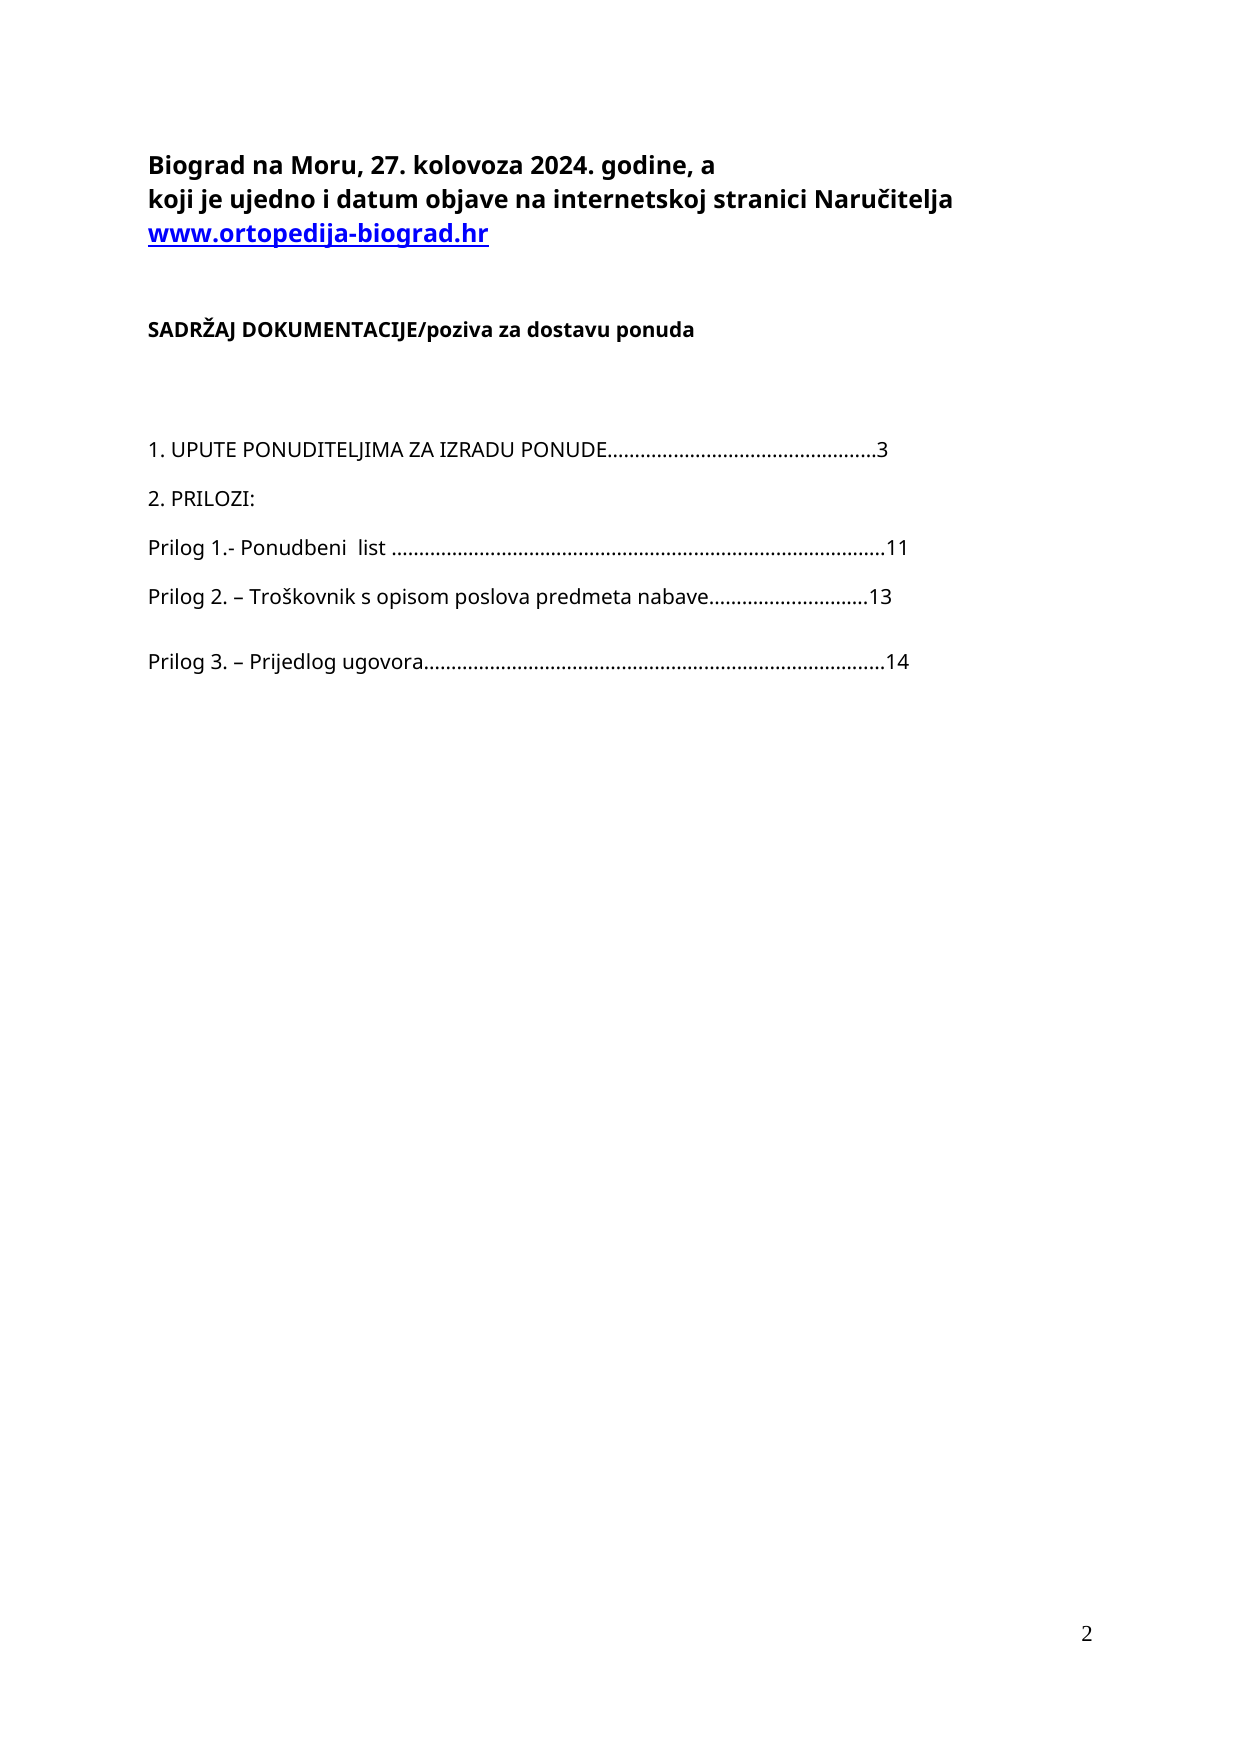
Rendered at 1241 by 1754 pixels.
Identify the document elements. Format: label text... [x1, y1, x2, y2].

text www.ortopedija-biograd.hr [148, 216, 1092, 250]
text Prilog 1.- Ponudbeni list ….…………………………………………………………………………..11 [148, 533, 1092, 562]
text SADRŽAJ DOKUMENTACIJE/poziva za dostavu ponuda [148, 315, 1092, 343]
text Biograd na Moru, 27. kolovoza 2024. godine, a [148, 148, 1092, 182]
text Prilog 3. – Prijedlog ugovora……………………………………………………………………......14 [148, 647, 1092, 676]
text Prilog 2. – Troškovnik s opisom poslova predmeta nabave……………....……….13 [148, 582, 1092, 610]
text 2. PRILOZI: [148, 484, 1092, 513]
text 1. UPUTE PONUDITELJIMA ZA IZRADU PONUDE……………………………..………..…3 [148, 435, 1092, 464]
text koji je ujedno i datum objave na internetskoj stranici Naručitelja [148, 182, 1092, 216]
